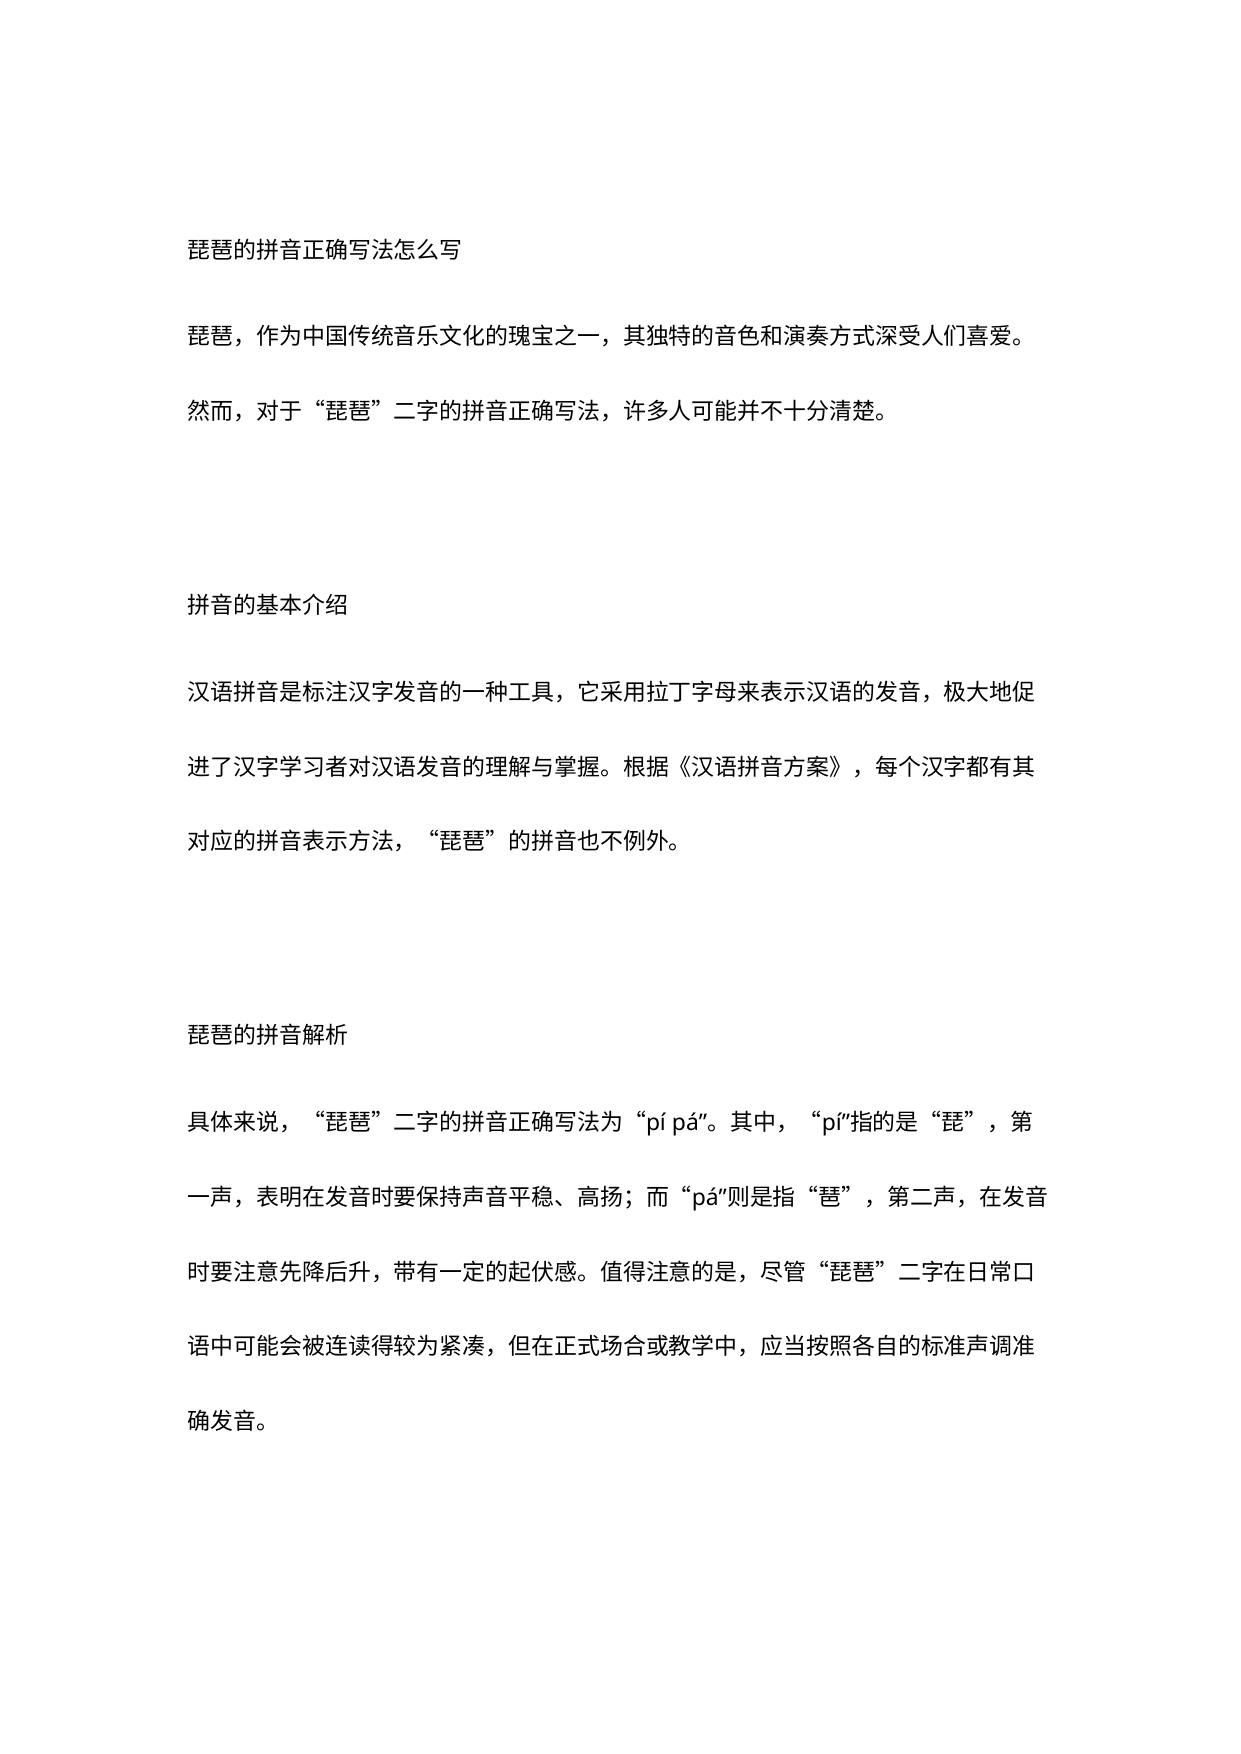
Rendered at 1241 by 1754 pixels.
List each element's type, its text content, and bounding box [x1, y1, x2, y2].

text 琵琶，作为中国传统音乐文化的瑰宝之一，其独特的音色和演奏方式深受人们喜爱。然而，对于“琵琶”二字的拼音正确写法，许多人可能并不十分清楚。 [187, 302, 1053, 442]
text 琵琶的拼音正确写法怎么写 [187, 216, 1053, 281]
text 琵琶的拼音解析 [187, 1002, 1053, 1067]
text 汉语拼音是标注汉字发音的一种工具，它采用拉丁字母来表示汉语的发音，极大地促进了汉字学习者对汉语发音的理解与掌握。根据《汉语拼音方案》，每个汉字都有其对应的拼音表示方法，“琵琶”的拼音也不例外。 [187, 658, 1053, 872]
text 拼音的基本介绍 [187, 571, 1053, 636]
text 具体来说，“琵琶”二字的拼音正确写法为“pí pá”。其中，“pí”指的是“琵”，第一声，表明在发音时要保持声音平稳、高扬；而“pá”则是指“琶”，第二声，在发音时要注意先降后升，带有一定的起伏感。值得注意的是，尽管“琵琶”二字在日常口语中可能会被连读得较为紧凑，但在正式场合或教学中，应当按照各自的标准声调准确发音。 [187, 1088, 1053, 1452]
